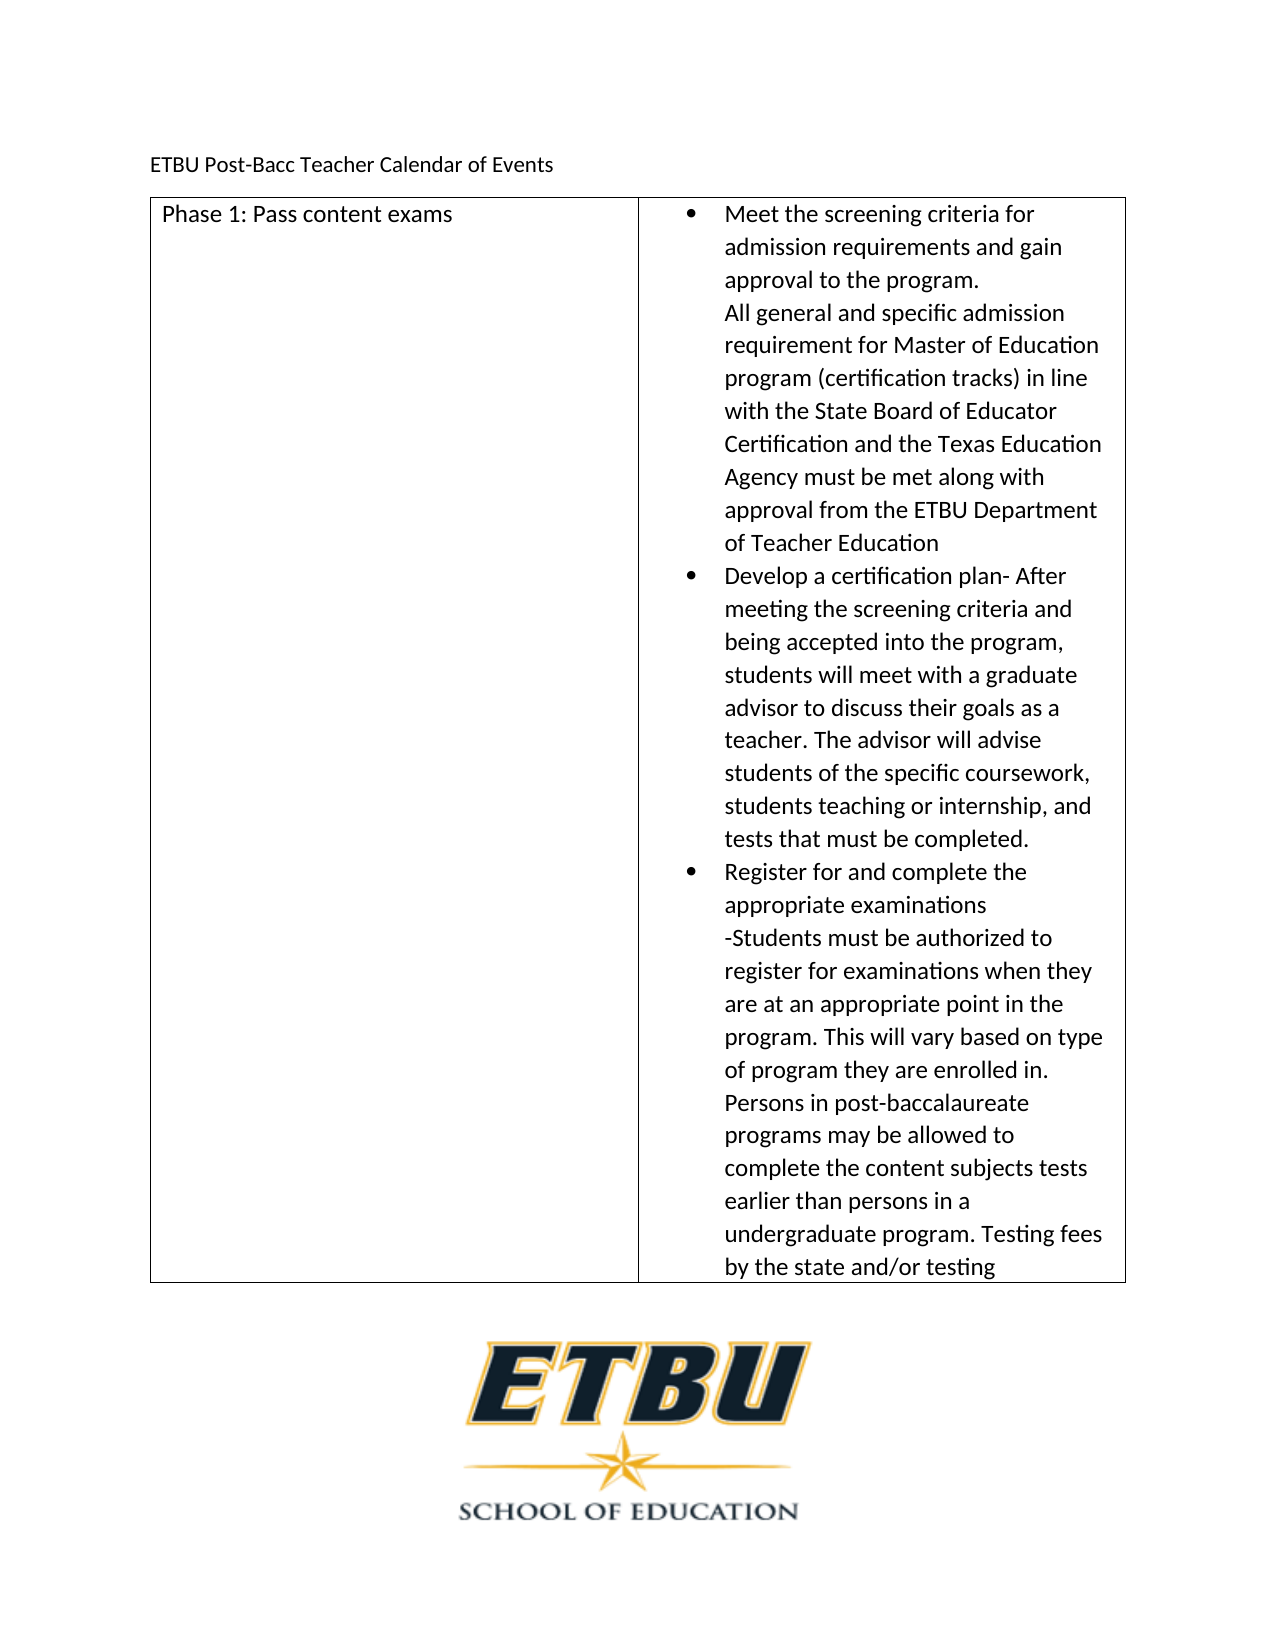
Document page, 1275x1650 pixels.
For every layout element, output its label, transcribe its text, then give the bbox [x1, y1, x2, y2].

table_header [151, 198, 638, 1282]
text ETBU Post-Bacc Teacher Calendar of Events [150, 150, 1125, 178]
